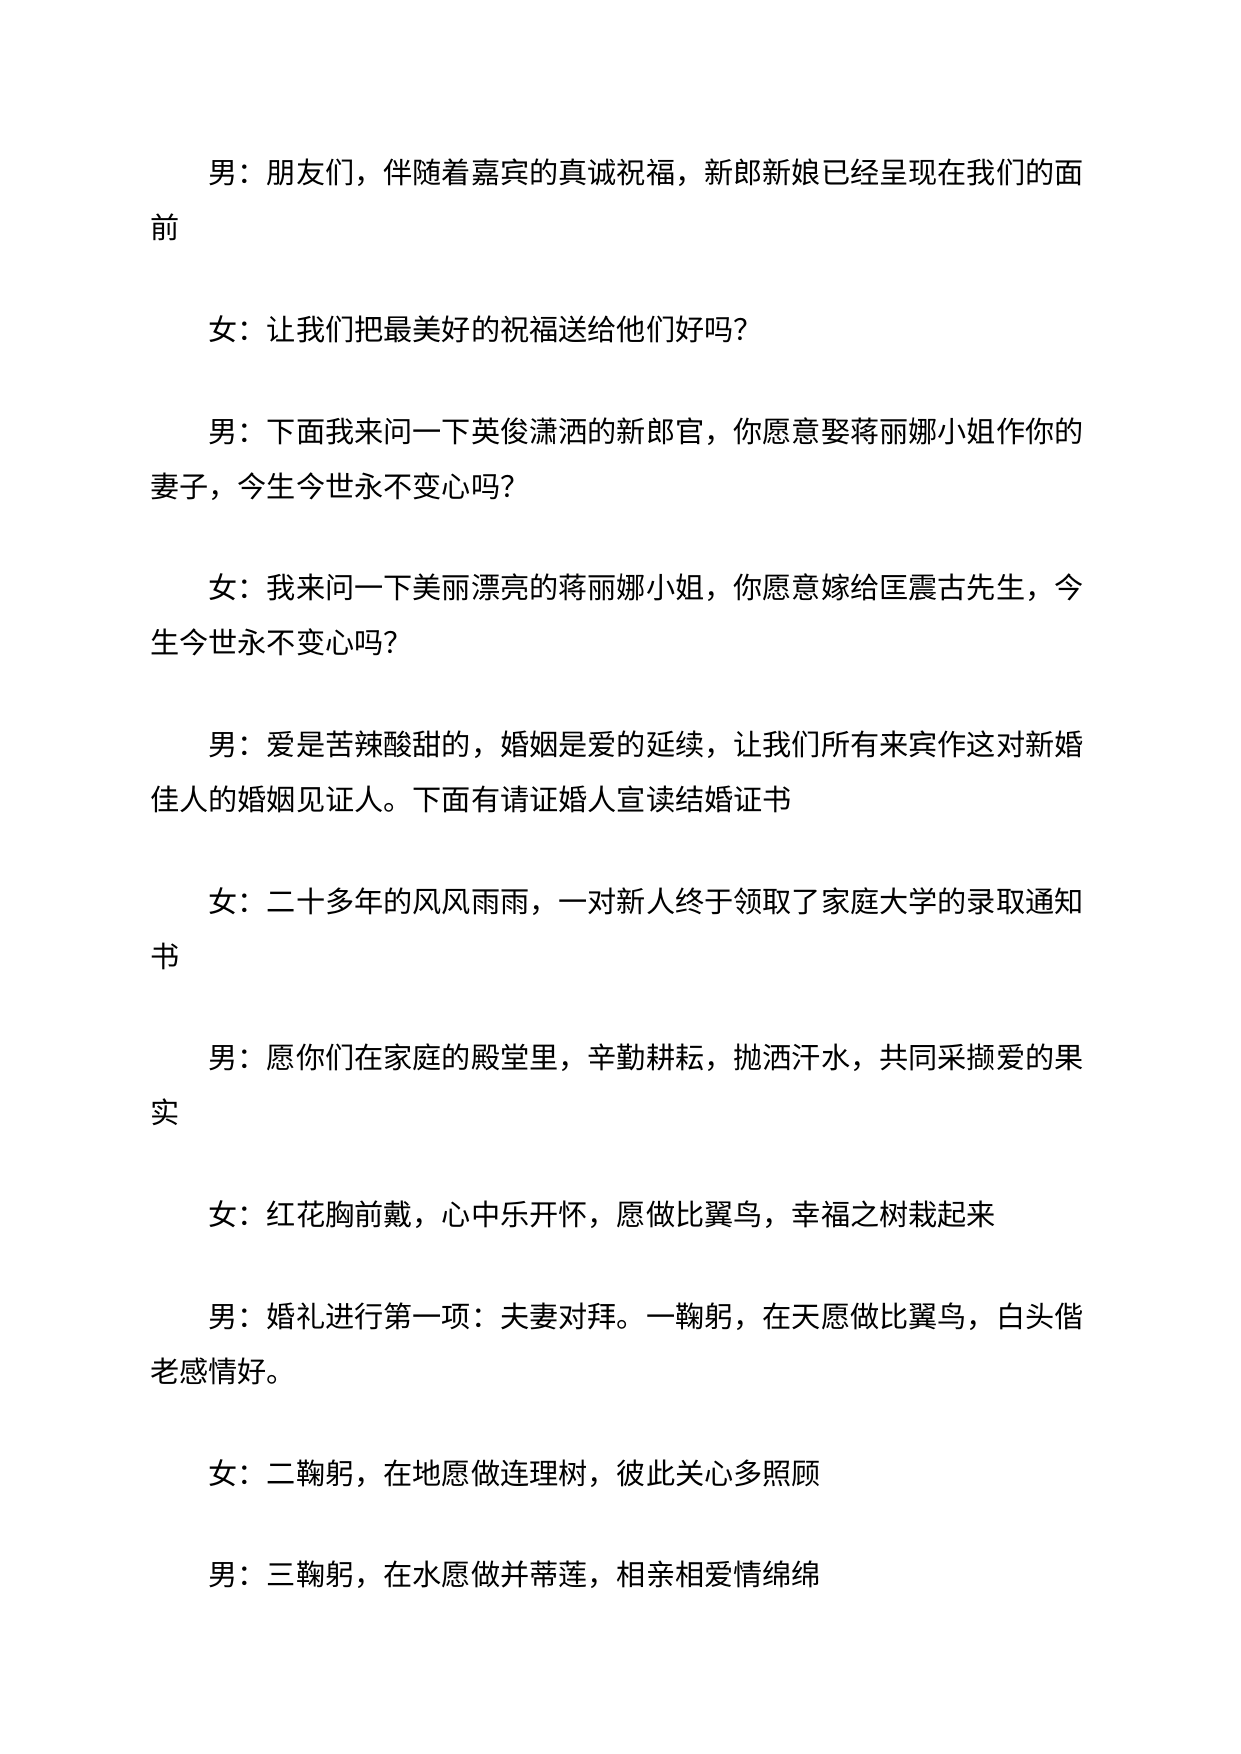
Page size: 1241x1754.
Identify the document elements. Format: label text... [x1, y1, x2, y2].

text 女：让我们把最美好的祝福送给他们好吗？ [150, 307, 1090, 349]
text 男：爱是苦辣酸甜的，婚姻是爱的延续，让我们所有来宾作这对新婚佳人的婚姻见证人。下面有请证婚人宣读结婚证书 [150, 722, 1090, 819]
text 女：我来问一下美丽漂亮的蒋丽娜小姐，你愿意嫁给匡震古先生，今生今世永不变心吗？ [150, 565, 1090, 662]
text 女：红花胸前戴，心中乐开怀，愿做比翼鸟，幸福之树栽起来 [150, 1192, 1090, 1234]
text 男：下面我来问一下英俊潇洒的新郎官，你愿意娶蒋丽娜小姐作你的妻子，今生今世永不变心吗？ [150, 408, 1090, 506]
text 男：朋友们，伴随着嘉宾的真诚祝福，新郎新娘已经呈现在我们的面前 [150, 150, 1090, 247]
text 男：婚礼进行第一项：夫妻对拜。一鞠躬，在天愿做比翼鸟，白头偕老感情好。 [150, 1293, 1090, 1391]
text 男：三鞠躬，在水愿做并蒂莲，相亲相爱情绵绵 [150, 1552, 1090, 1594]
text 男：愿你们在家庭的殿堂里，辛勤耕耘，抛洒汗水，共同采撷爱的果实 [150, 1035, 1090, 1132]
text 女：二十多年的风风雨雨，一对新人终于领取了家庭大学的录取通知书 [150, 878, 1090, 976]
text 女：二鞠躬，在地愿做连理树，彼此关心多照顾 [150, 1450, 1090, 1492]
